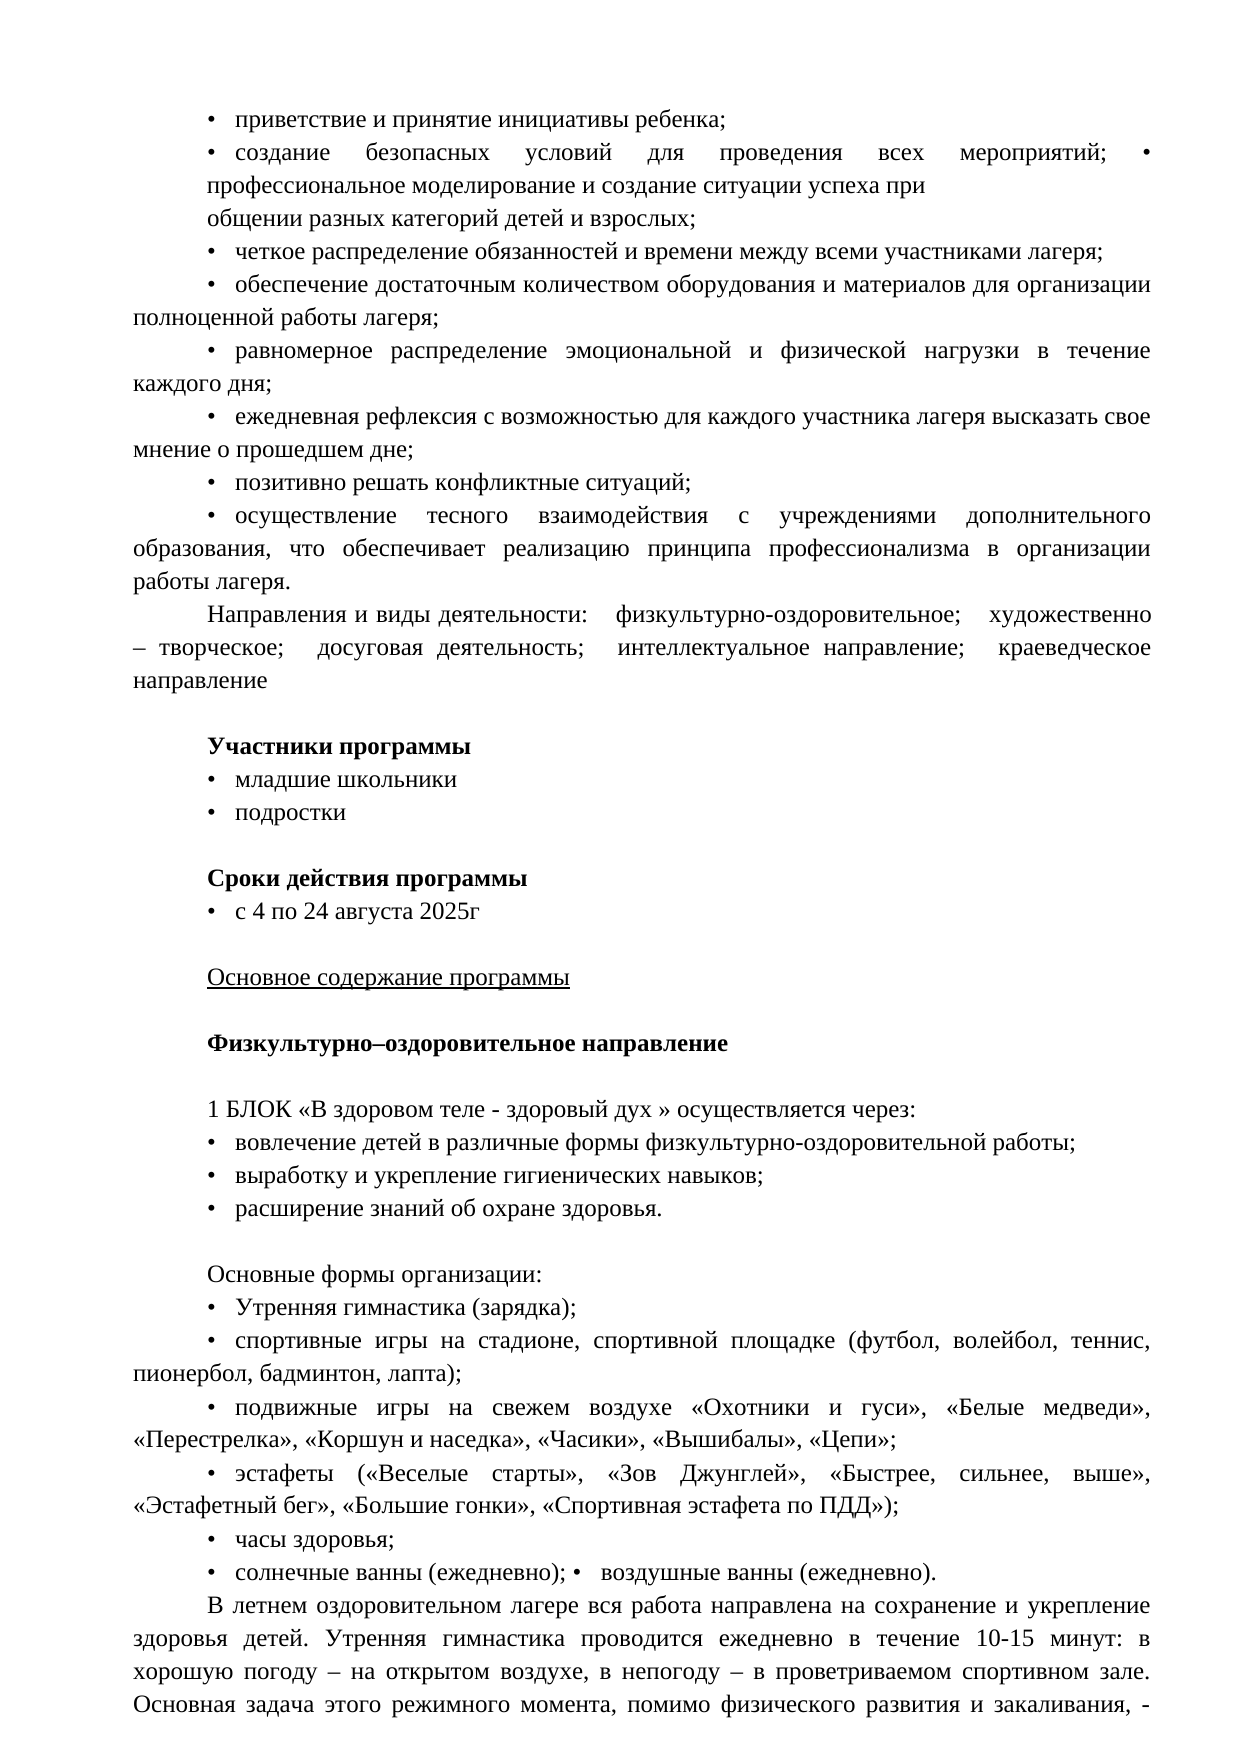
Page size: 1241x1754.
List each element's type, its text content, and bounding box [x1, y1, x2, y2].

text •эстафеты («Веселые старты», «Зов Джунглей», «Быстрее, сильнее, выше», «Эстафетный бег», «Большие гонки», «Спортивная эстафета по ПДД»); [133, 1458, 1152, 1519]
text •позитивно решать конфликтные ситуаций; [133, 467, 1152, 496]
text Сроки действия программы [133, 863, 1152, 892]
text Физкультурно–оздоровительное направление [133, 1028, 1152, 1057]
text •осуществление тесного взаимодействия с учреждениями дополнительного образования, что обеспечивает реализацию принципа профессионализма в организации работы лагеря. [133, 500, 1152, 595]
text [133, 1590, 1152, 1717]
text •выработку и укрепление гигиенических навыков; [133, 1160, 1152, 1189]
text •часы здоровья; [133, 1524, 1152, 1552]
text Основные формы организации: [133, 1259, 1152, 1288]
text Участники программы [133, 731, 1152, 760]
text •солнечные ванны (ежедневно); •воздушные ванны (ежедневно). [133, 1557, 1152, 1585]
text •ежедневная рефлексия с возможностью для каждого участника лагеря высказать свое мнение о прошедшем дне; [133, 401, 1152, 463]
text •Утренняя гимнастика (зарядка); [133, 1292, 1152, 1321]
text •спортивные игры на стадионе, спортивной площадке (футбол, волейбол, теннис, пионербол, бадминтон, лапта); [133, 1326, 1152, 1387]
text общении разных категорий детей и взрослых; [133, 203, 1152, 232]
text •четкое распределение обязанностей и времени между всеми участниками лагеря; [133, 236, 1152, 264]
text •равномерное распределение эмоциональной и физической нагрузки в течение каждого дня; [133, 335, 1152, 397]
text •подростки [133, 797, 1152, 826]
text •вовлечение детей в различные формы физкультурно-оздоровительной работы; [133, 1127, 1152, 1156]
text •приветствие и принятие инициативы ребенка; [133, 104, 1152, 132]
text Направления и виды деятельности: физкультурно-оздоровительное; художественно – творческое; досуговая деятельность; интеллектуальное направление; краеведческое направление [133, 599, 1152, 694]
text •создание безопасных условий для проведения всех мероприятий; • профессиональное моделирование и создание ситуации успеха при [133, 137, 1152, 198]
text Основное содержание программы [133, 962, 1152, 991]
text •подвижные игры на свежем воздухе «Охотники и гуси», «Белые медведи», «Перестрелка», «Коршун и наседка», «Часики», «Вышибалы», «Цепи»; [133, 1392, 1152, 1453]
text 1 БЛОК «В здоровом теле - здоровый дух » осуществляется через: [133, 1094, 1152, 1123]
text •расширение знаний об охране здоровья. [133, 1193, 1152, 1222]
text •обеспечение достаточным количеством оборудования и материалов для организации полноценной работы лагеря; [133, 269, 1152, 331]
text •младшие школьники [133, 764, 1152, 793]
text •с 4 по 24 августа 2025г [133, 896, 1152, 925]
